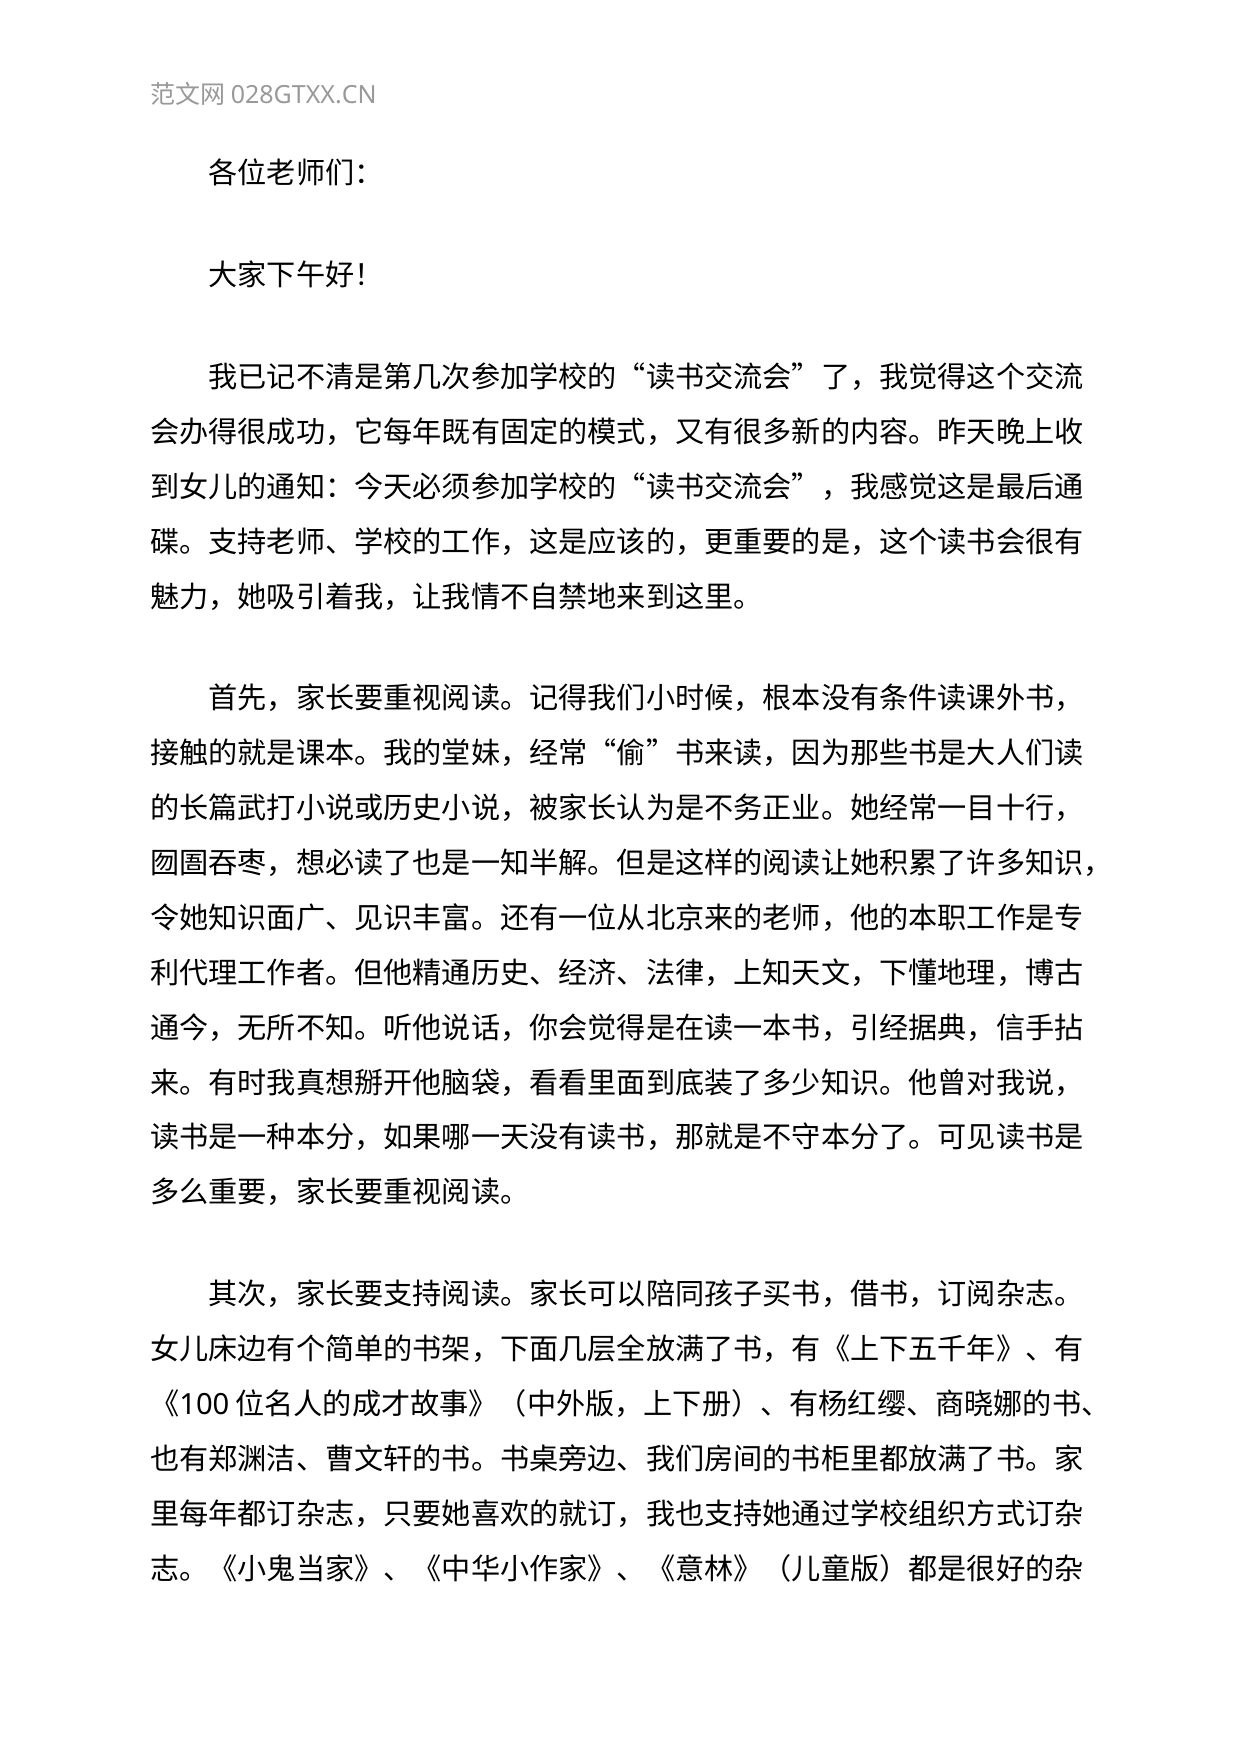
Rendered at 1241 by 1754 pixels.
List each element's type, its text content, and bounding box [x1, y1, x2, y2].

text 我已记不清是第几次参加学校的“读书交流会”了，我觉得这个交流会办得很成功，它每年既有固定的模式，又有很多新的内容。昨天晚上收到女儿的通知：今天必须参加学校的“读书交流会”，我感觉这是最后通碟。支持老师、学校的工作，这是应该的，更重要的是，这个读书会很有魅力，她吸引着我，让我情不自禁地来到这里。 [150, 353, 1090, 615]
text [150, 1271, 1090, 1588]
text 首先，家长要重视阅读。记得我们小时候，根本没有条件读课外书，接触的就是课本。我的堂妹，经常“偷”书来读，因为那些书是大人们读的长篇武打小说或历史小说，被家长认为是不务正业。她经常一目十行，囫圄吞枣，想必读了也是一知半解。但是这样的阅读让她积累了许多知识，令她知识面广、见识丰富。还有一位从北京来的老师，他的本职工作是专利代理工作者。但他精通历史、经济、法律，上知天文，下懂地理，博古通今，无所不知。听他说话，你会觉得是在读一本书，引经据典，信手拈来。有时我真想掰开他脑袋，看看里面到底装了多少知识。他曾对我说，读书是一种本分，如果哪一天没有读书，那就是不守本分了。可见读书是多么重要，家长要重视阅读。 [150, 675, 1090, 1211]
text 大家下午好！ [150, 252, 1090, 294]
text 各位老师们： [150, 150, 1090, 192]
